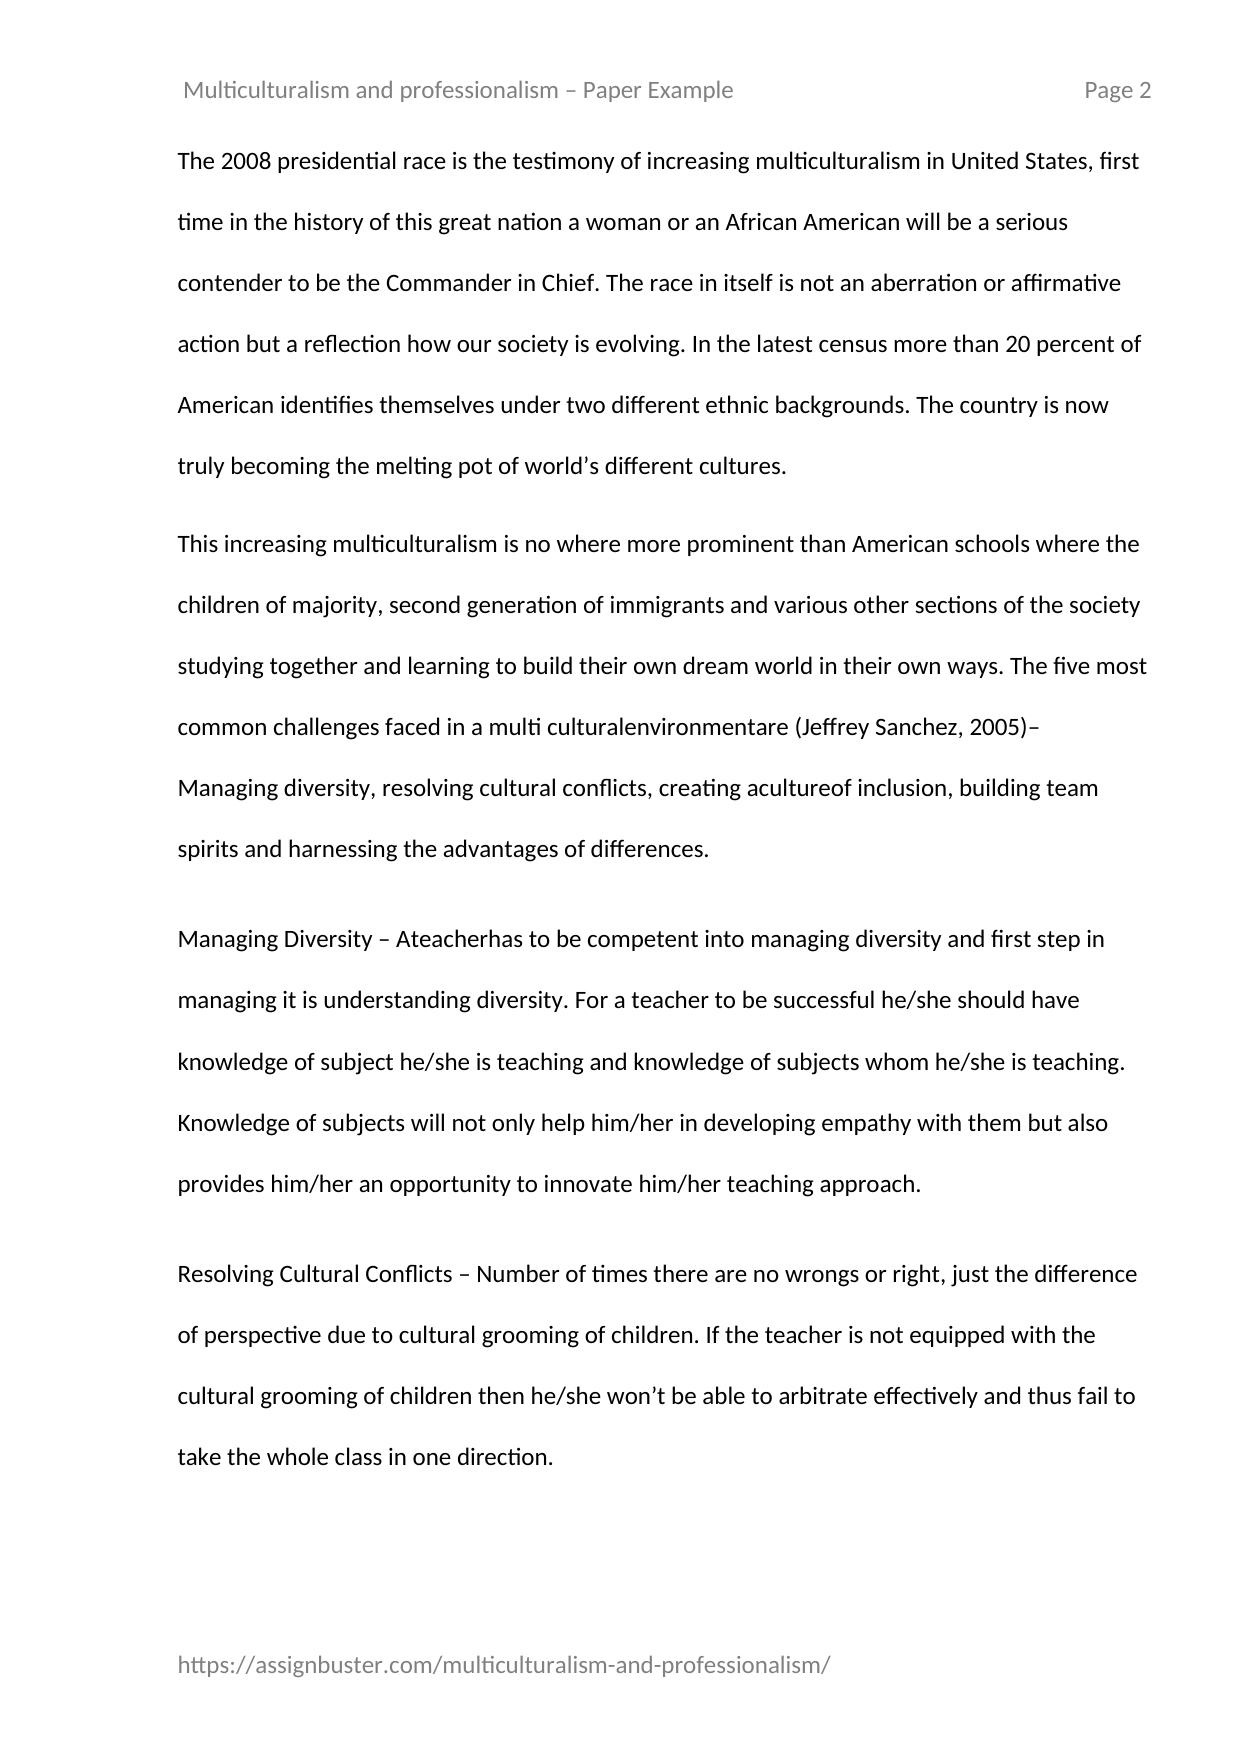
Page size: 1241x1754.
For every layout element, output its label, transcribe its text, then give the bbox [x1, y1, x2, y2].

text Managing Diversity – Ateacherhas to be competent into managing diversity and first step in managing it is understanding diversity. For a teacher to be successful he/she should have knowledge of subject he/she is teaching and knowledge of subjects whom he/she is teaching. Knowledge of subjects will not only help him/her in developing empathy with them but also provides him/her an opportunity to innovate him/her teaching approach. [177, 924, 1152, 1198]
text Resolving Cultural Conflicts – Number of times there are no wrongs or right, just the difference of perspective due to cultural grooming of children. If the teacher is not equipped with the cultural grooming of children then he/she won’t be able to arbitrate effectively and thus fail to take the whole class in one direction. [177, 1258, 1152, 1472]
text This increasing multiculturalism is no where more prominent than American schools where the children of majority, second generation of immigrants and various other sections of the society studying together and learning to build their own dream world in their own ways. The five most common challenges faced in a multi culturalenvironmentare (Jeffrey Sanchez, 2005)– Managing diversity, resolving cultural conflicts, creating acultureof inclusion, building team spirits and harnessing the advantages of differences. [177, 528, 1152, 864]
text The 2008 presidential race is the testimony of increasing multiculturalism in United States, first time in the history of this great nation a woman or an African American will be a serious contender to be the Commander in Chief. The race in itself is not an aberration or affirmative action but a reflection how our society is evolving. In the latest census more than 20 percent of American identifies themselves under two different ethnic backgrounds. The country is now truly becoming the melting pot of world’s different cultures. [177, 145, 1152, 481]
